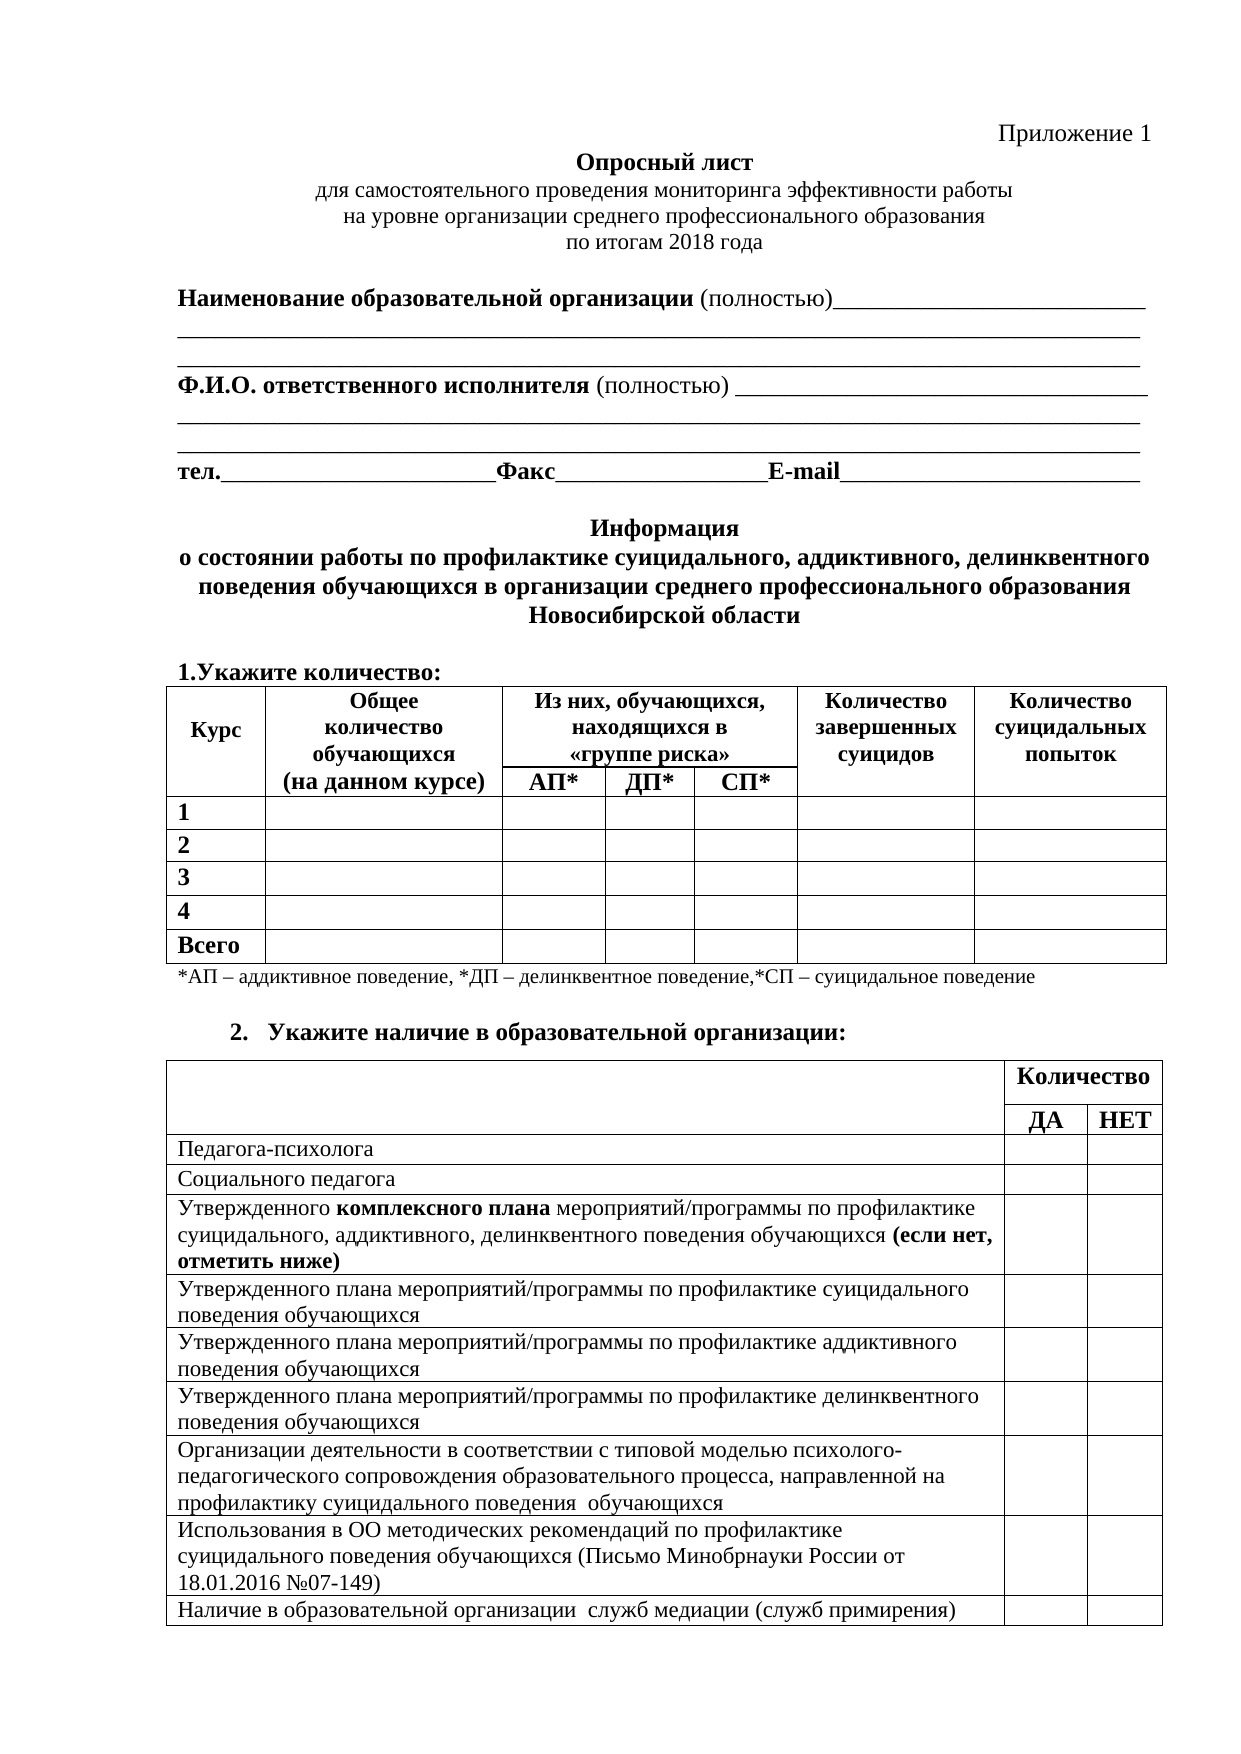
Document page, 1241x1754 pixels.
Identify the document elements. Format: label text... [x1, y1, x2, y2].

table_cell [1005, 1596, 1087, 1625]
table_cell [1088, 1165, 1162, 1193]
table_cell Утвержденного комплексного плана мероприятий/программы по профилактике суицидального, аддиктивного, делинквентного поведения обучающихся (если нет, отметить ниже) [167, 1195, 1004, 1273]
table_cell ДП* [606, 768, 694, 796]
text 1.Укажите количество: [177, 657, 1152, 686]
table_cell [503, 797, 605, 829]
list Укажите наличие в образовательной организации: [229, 1017, 1152, 1046]
table_cell [606, 930, 694, 963]
table_cell [798, 862, 974, 895]
table_cell [1088, 1516, 1162, 1595]
table_cell [503, 862, 605, 895]
table_cell [695, 862, 797, 895]
table_cell Педагога-психолога [167, 1135, 1004, 1164]
table_cell [1005, 1195, 1087, 1273]
table_header Общее количество обучающихся (на данном курсе) [266, 687, 502, 796]
table_cell [1005, 1328, 1087, 1381]
table_cell [1005, 1275, 1087, 1327]
table_cell СП* [695, 768, 797, 796]
table_cell [503, 830, 605, 861]
table_cell [975, 862, 1166, 895]
table_cell [266, 930, 502, 963]
table_cell [606, 797, 694, 829]
table_cell [695, 930, 797, 963]
table_cell [1088, 1596, 1162, 1625]
table_cell Всего [167, 930, 265, 963]
table_cell Использования в ОО методических рекомендаций по профилактике суицидального поведения обучающихся (Письмо Минобрнауки России от 18.01.2016 №07-149) [167, 1516, 1004, 1595]
text на уровне организации среднего профессионального образования [177, 202, 1152, 228]
table_cell [798, 830, 974, 861]
table_cell [503, 896, 605, 929]
table_cell Утвержденного плана мероприятий/программы по профилактике суицидального поведения обучающихся [167, 1275, 1004, 1327]
table_cell [975, 896, 1166, 929]
table_cell [1088, 1275, 1162, 1327]
table_cell [1005, 1436, 1087, 1515]
table_cell [975, 930, 1166, 963]
table_cell Наличие в образовательной организации служб медиации (служб примирения) [167, 1596, 1004, 1625]
table_cell [798, 896, 974, 929]
table_cell [695, 830, 797, 861]
table_cell [606, 830, 694, 861]
table_cell [266, 862, 502, 895]
table_cell Социального педагога [167, 1165, 1004, 1193]
table_cell Организации деятельности в соответствии с типовой моделью психолого-педагогического сопровождения образовательного процесса, направленной на профилактику суицидального поведения обучающихся [167, 1436, 1004, 1515]
table_cell 2 [167, 830, 265, 861]
text Приложение 1 [177, 118, 1152, 147]
table_cell [606, 862, 694, 895]
table_cell 1 [167, 797, 265, 829]
table_cell ДА [1005, 1105, 1087, 1134]
table_cell 3 [167, 862, 265, 895]
table_cell [1088, 1135, 1162, 1164]
table_cell [975, 830, 1166, 861]
table_cell [695, 896, 797, 929]
table_cell [1088, 1436, 1162, 1515]
table_header Количество завершенных суицидов [798, 687, 974, 796]
table_header Количество суицидальных попыток [975, 687, 1166, 796]
table_cell [798, 797, 974, 829]
text по итогам 2018 года [177, 228, 1152, 255]
text *АП – аддиктивное поведение, *ДП – делинквентное поведение,*СП – суицидальное поведение [177, 964, 1152, 988]
table_header [167, 1061, 1004, 1134]
table_cell НЕТ [1088, 1105, 1162, 1134]
table_cell Утвержденного плана мероприятий/программы по профилактике делинквентного поведения обучающихся [167, 1382, 1004, 1435]
table_cell [695, 797, 797, 829]
table_cell Утвержденного плана мероприятий/программы по профилактике аддиктивного поведения обучающихся [167, 1328, 1004, 1381]
table_cell [798, 930, 974, 963]
table_header Количество [1005, 1061, 1162, 1104]
table_cell [1005, 1516, 1087, 1595]
text Ф.И.О. ответственного исполнителя (полностью) _________________________________ [177, 370, 1152, 398]
text Информация [177, 513, 1152, 542]
table_cell [1088, 1328, 1162, 1381]
table_cell [975, 797, 1166, 829]
table_header Из них, обучающихся, находящихся в «группе риска» [503, 687, 797, 766]
text для самостоятельного проведения мониторинга эффективности работы [177, 176, 1152, 202]
text __________________________________________________________________________________________________________________________________________________________ [177, 398, 1152, 456]
table_cell [503, 930, 605, 963]
table_cell [1088, 1382, 1162, 1435]
table_cell АП* [503, 768, 605, 796]
text Наименование образовательной организации (полностью)_________________________ __________________________________________________________________________________________________________________________________________________________ [177, 283, 1152, 370]
table_cell [266, 797, 502, 829]
table_cell [1005, 1165, 1087, 1193]
text тел.______________________Факс_________________Е-mail________________________ [177, 456, 1152, 485]
table_cell [266, 896, 502, 929]
table_cell [1005, 1382, 1087, 1435]
table_cell 4 [167, 896, 265, 929]
table_cell [266, 830, 502, 861]
table_header Курс [167, 687, 265, 796]
table_cell [1005, 1135, 1087, 1164]
text Опросный лист [177, 147, 1152, 176]
table_cell [606, 896, 694, 929]
text о состоянии работы по профилактике суицидального, аддиктивного, делинквентного поведения обучающихся в организации среднего профессионального образования Новосибирской области [177, 542, 1152, 628]
table_cell [1088, 1195, 1162, 1273]
